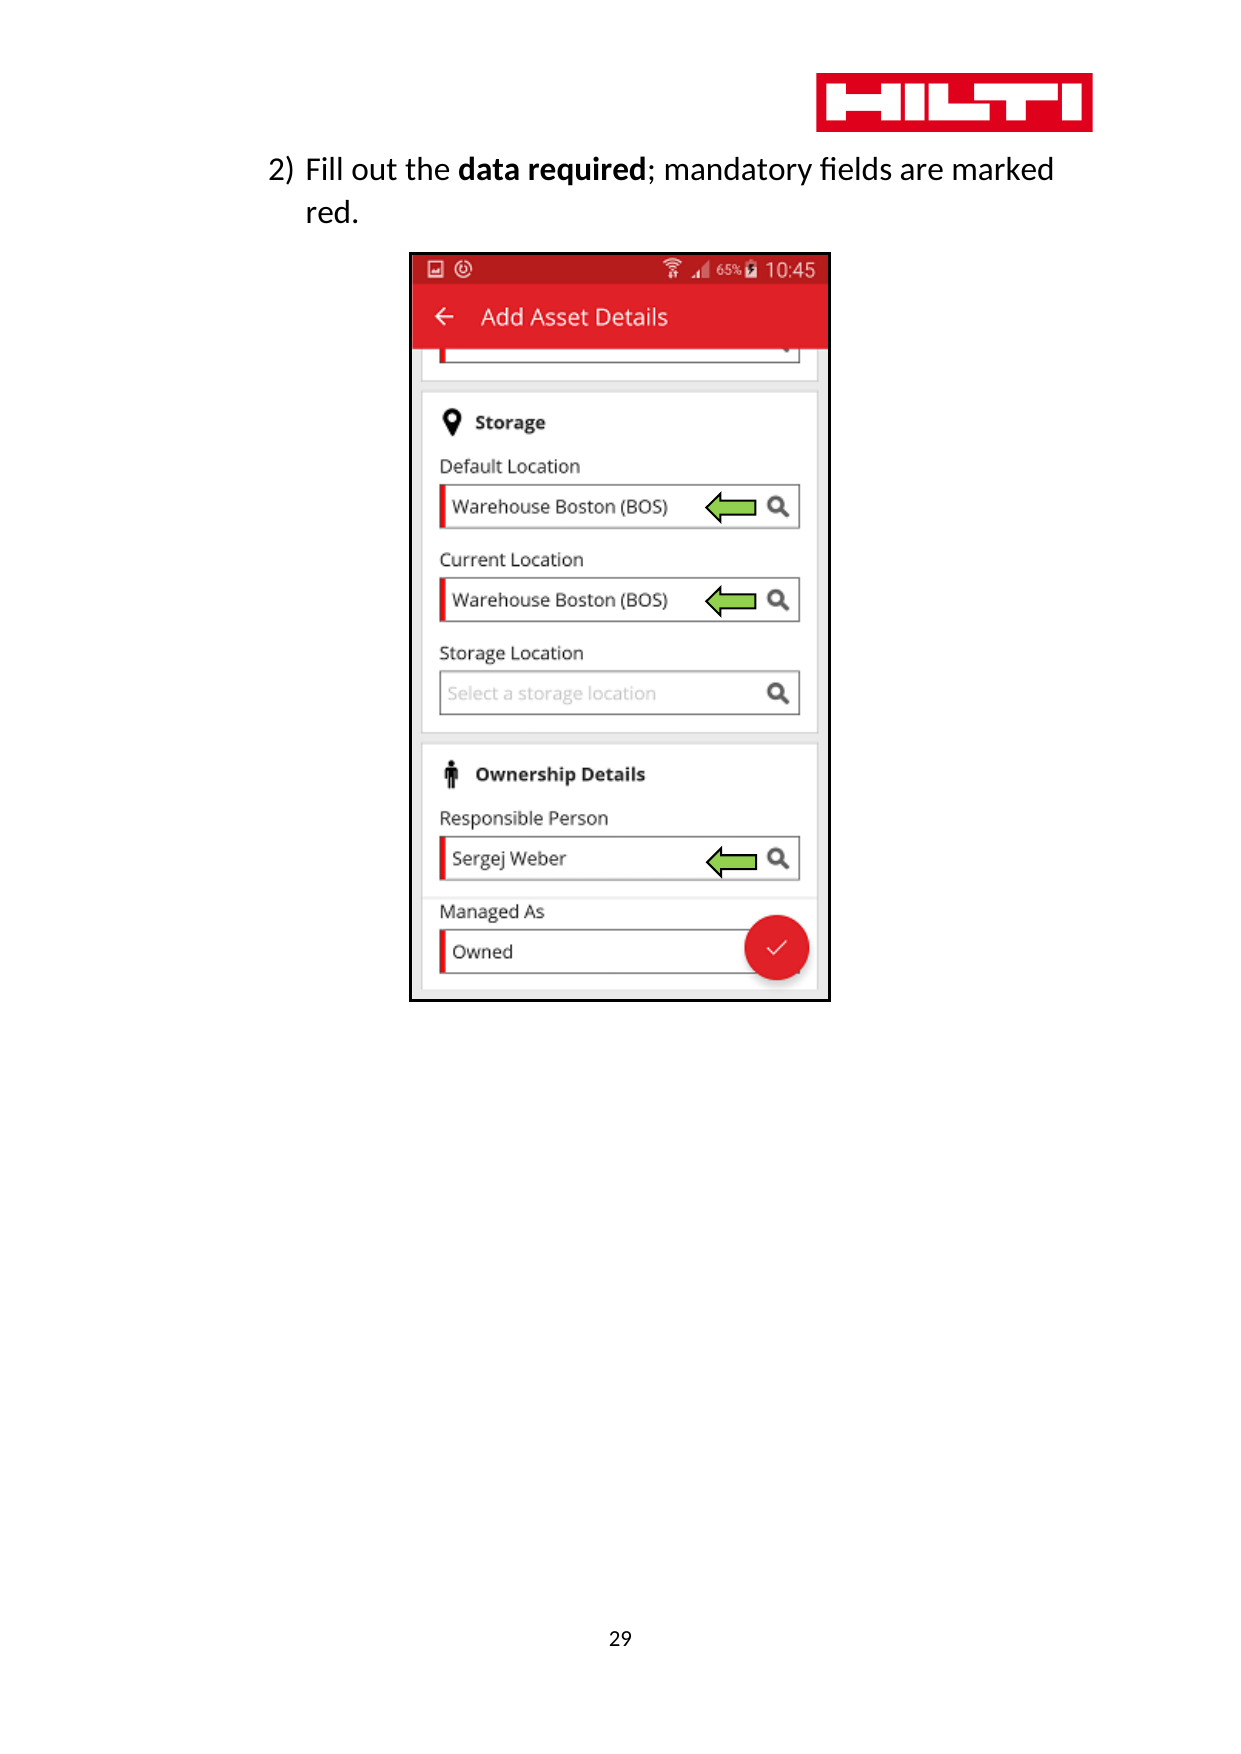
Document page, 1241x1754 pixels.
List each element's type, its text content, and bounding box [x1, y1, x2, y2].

picture [412, 255, 828, 999]
picture [816, 73, 1093, 132]
list Fill out the data required; mandatory fields are marked red. [268, 148, 1093, 232]
